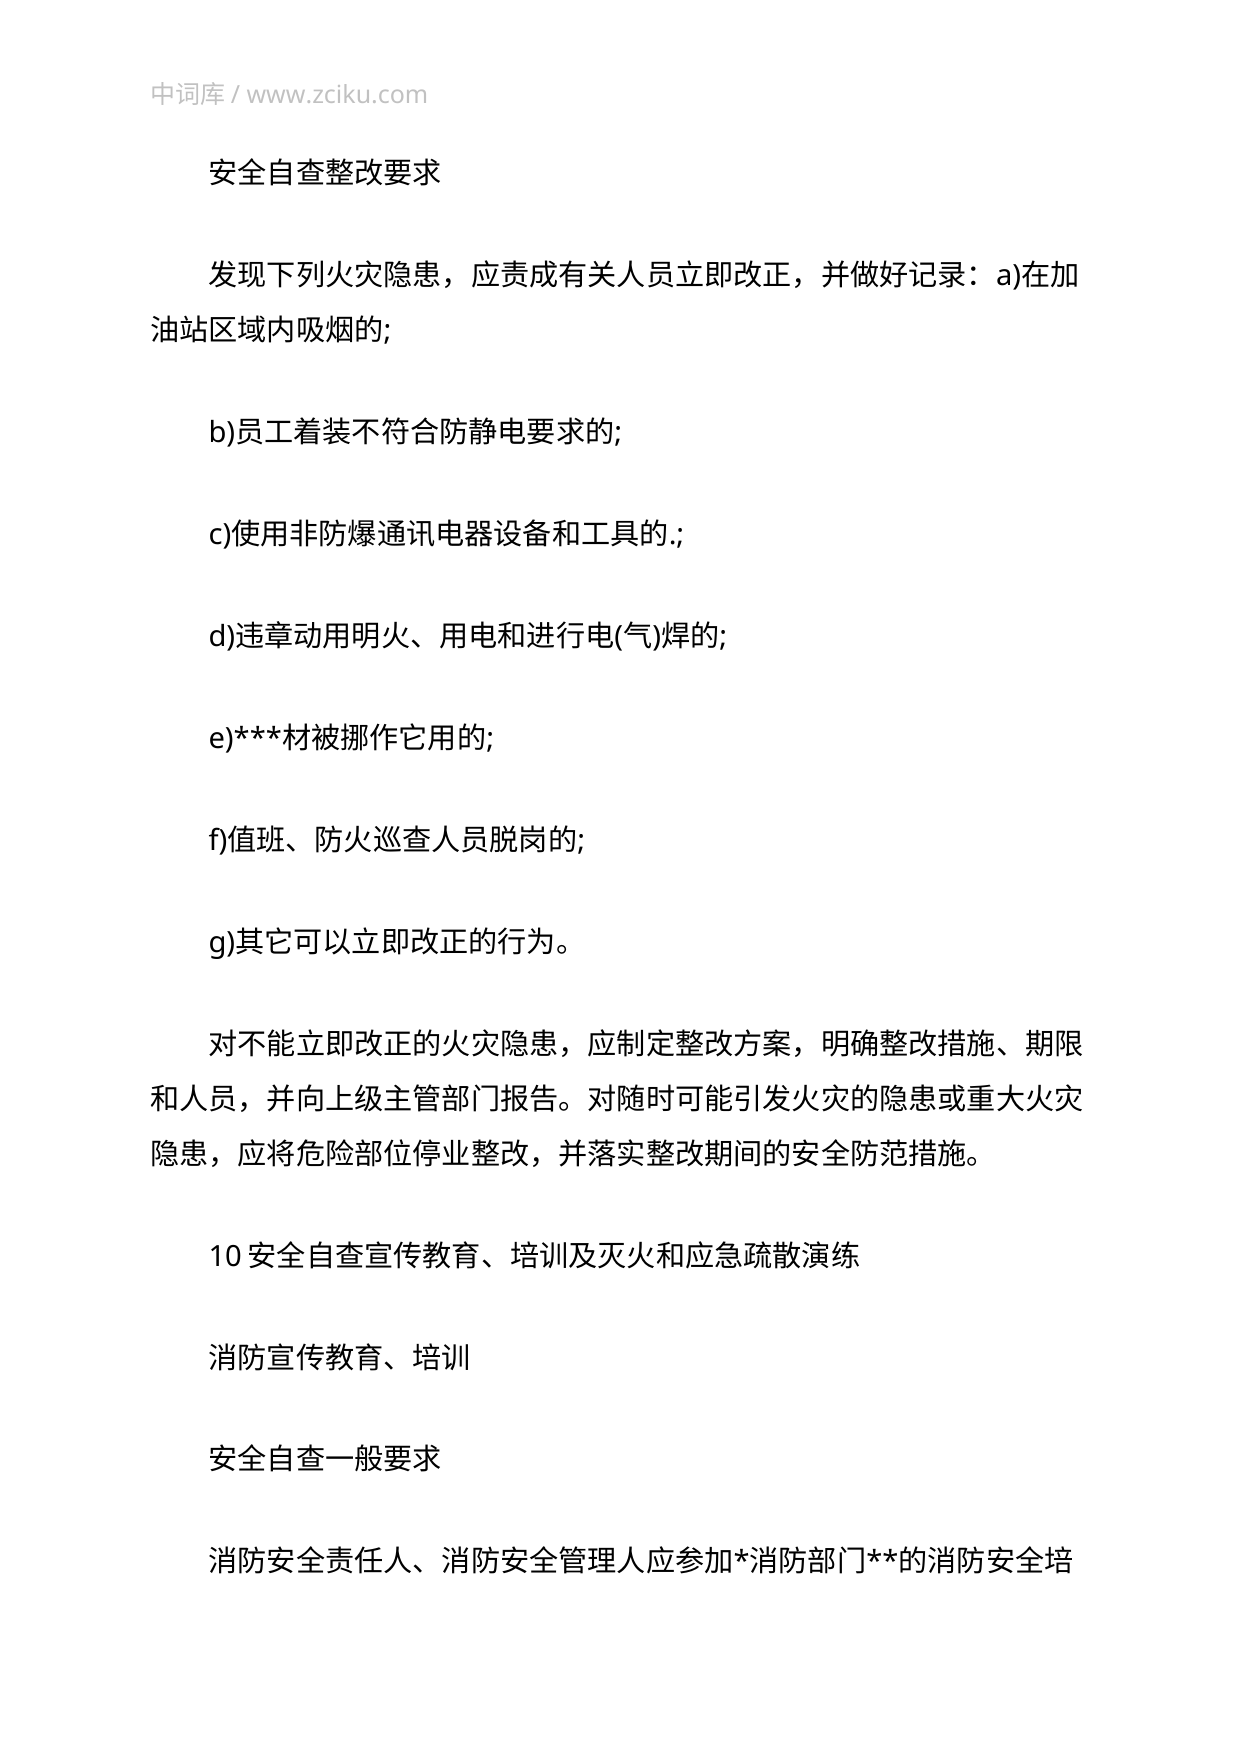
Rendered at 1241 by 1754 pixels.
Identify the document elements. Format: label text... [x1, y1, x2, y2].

text f)值班、防火巡查人员脱岗的; [150, 817, 1090, 859]
text 消防宣传教育、培训 [150, 1334, 1090, 1376]
text d)违章动用明火、用电和进行电(气)焊的; [150, 613, 1090, 655]
text 对不能立即改正的火灾隐患，应制定整改方案，明确整改措施、期限和人员，并向上级主管部门报告。对随时可能引发火灾的隐患或重大火灾隐患，应将危险部位停业整改，并落实整改期间的安全防范措施。 [150, 1021, 1090, 1173]
text 10安全自查宣传教育、培训及灭火和应急疏散演练 [150, 1232, 1090, 1274]
text g)其它可以立即改正的行为。 [150, 919, 1090, 961]
text e)***材被挪作它用的; [150, 715, 1090, 757]
text 发现下列火灾隐患，应责成有关人员立即改正，并做好记录：a)在加油站区域内吸烟的; [150, 252, 1090, 349]
text 安全自查一般要求 [150, 1436, 1090, 1478]
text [150, 1538, 1090, 1580]
text c)使用非防爆通讯电器设备和工具的.; [150, 511, 1090, 553]
text b)员工着装不符合防静电要求的; [150, 409, 1090, 451]
text 安全自查整改要求 [150, 150, 1090, 192]
